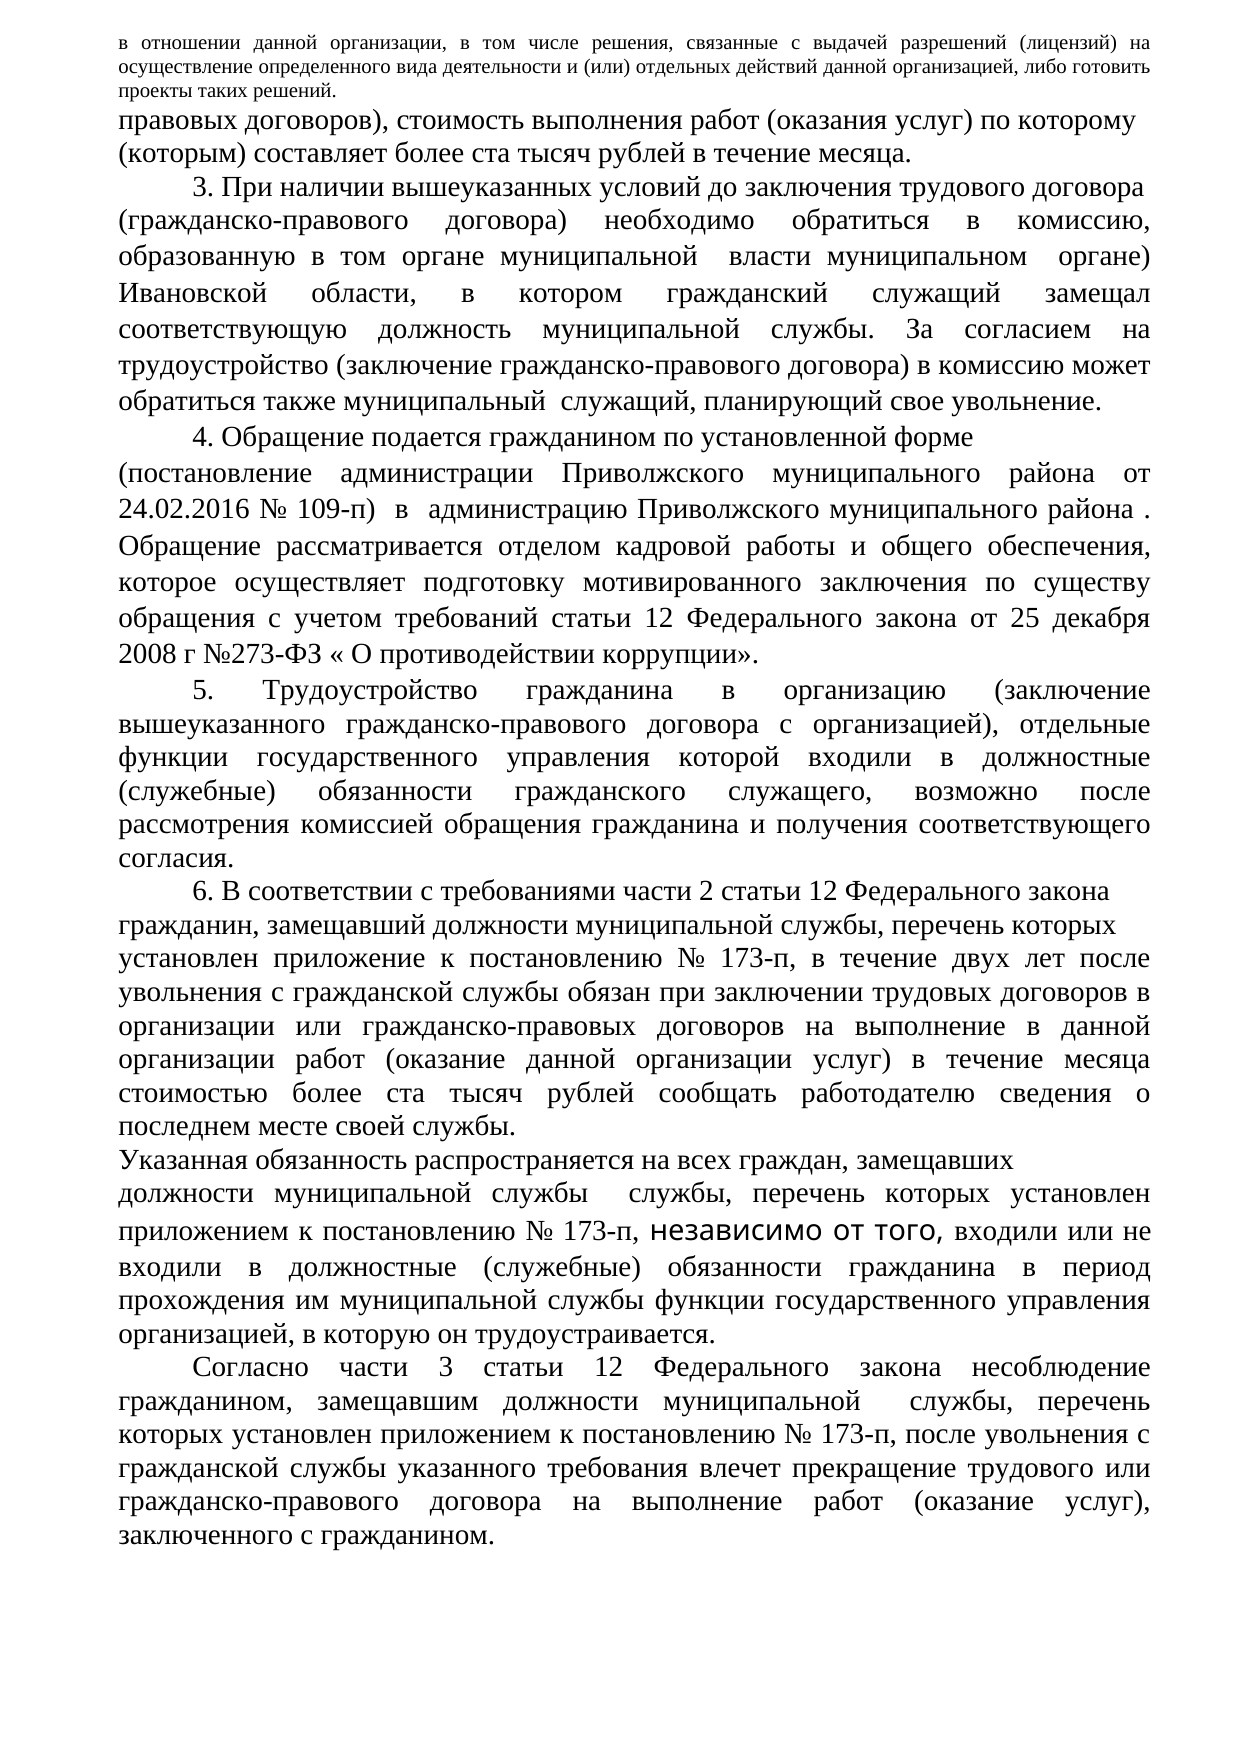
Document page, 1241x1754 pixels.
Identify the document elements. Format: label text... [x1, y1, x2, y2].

text (которым) составляет более ста тысяч рублей в течение месяца. [118, 135, 1152, 169]
text (гражданско-правового договора) необходимо обратиться в комиссию, образованную в том органе муниципальной власти муниципальном органе) Ивановской области, в котором гражданский служащий замещал соответствующую должность муниципальной службы. За согласием на трудоустройство (заключение гражданско-правового договора) в комиссию может обратиться также муниципальный служащий, планирующий свое увольнение. [118, 202, 1152, 417]
text 6. В соответствии с требованиями части 2 статьи 12 Федерального закона [118, 873, 1152, 907]
text Согласно части 3 статьи 12 Федерального закона несоблюдение гражданином, замещавшим должности муниципальной службы, перечень которых установлен приложением к постановлению № 173-п, после увольнения с гражданской службы указанного требования влечет прекращение трудового или гражданско-правового договора на выполнение работ (оказание услуг), заключенного с гражданином. [118, 1349, 1152, 1551]
text Указанная обязанность распространяется на всех граждан, замещавших [118, 1142, 1152, 1175]
text 3. При наличии вышеуказанных условий до заключения трудового договора [118, 169, 1152, 202]
text гражданин, замещавший должности муниципальной службы, перечень которых [118, 907, 1152, 941]
text правовых договоров), стоимость выполнения работ (оказания услуг) по которому [118, 102, 1152, 135]
text должности муниципальной службы службы, перечень которых установлен приложением к постановлению № 173-п, независимо от того, входили или не входили в должностные (служебные) обязанности гражданина в период прохождения им муниципальной службы функции государственного управления организацией, в которую он трудоустраивается. [118, 1175, 1152, 1349]
text установлен приложение к постановлению № 173-п, в течение двух лет после увольнения с гражданской службы обязан при заключении трудовых договоров в организации или гражданско-правовых договоров на выполнение в данной организации работ (оказание данной организации услуг) в течение месяца стоимостью более ста тысяч рублей сообщать работодателю сведения о последнем месте своей службы. [118, 941, 1152, 1142]
text 4. Обращение подается гражданином по установленной форме [118, 419, 1152, 453]
text (постановление администрации Приволжского муниципального района от 24.02.2016 № 109-п) в администрацию Приволжского муниципального района . Обращение рассматривается отделом кадровой работы и общего обеспечения, которое осуществляет подготовку мотивированного заключения по существу обращения с учетом требований статьи 12 Федерального закона от 25 декабря 2008 г №273-ФЗ « О противодействии коррупции». [118, 455, 1152, 670]
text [118, 29, 1152, 102]
text 5. Трудоустройство гражданина в организацию (заключение вышеуказанного гражданско-правового договора с организацией), отдельные функции государственного управления которой входили в должностные (служебные) обязанности гражданского служащего, возможно после рассмотрения комиссией обращения гражданина и получения соответствующего согласия. [118, 672, 1152, 873]
